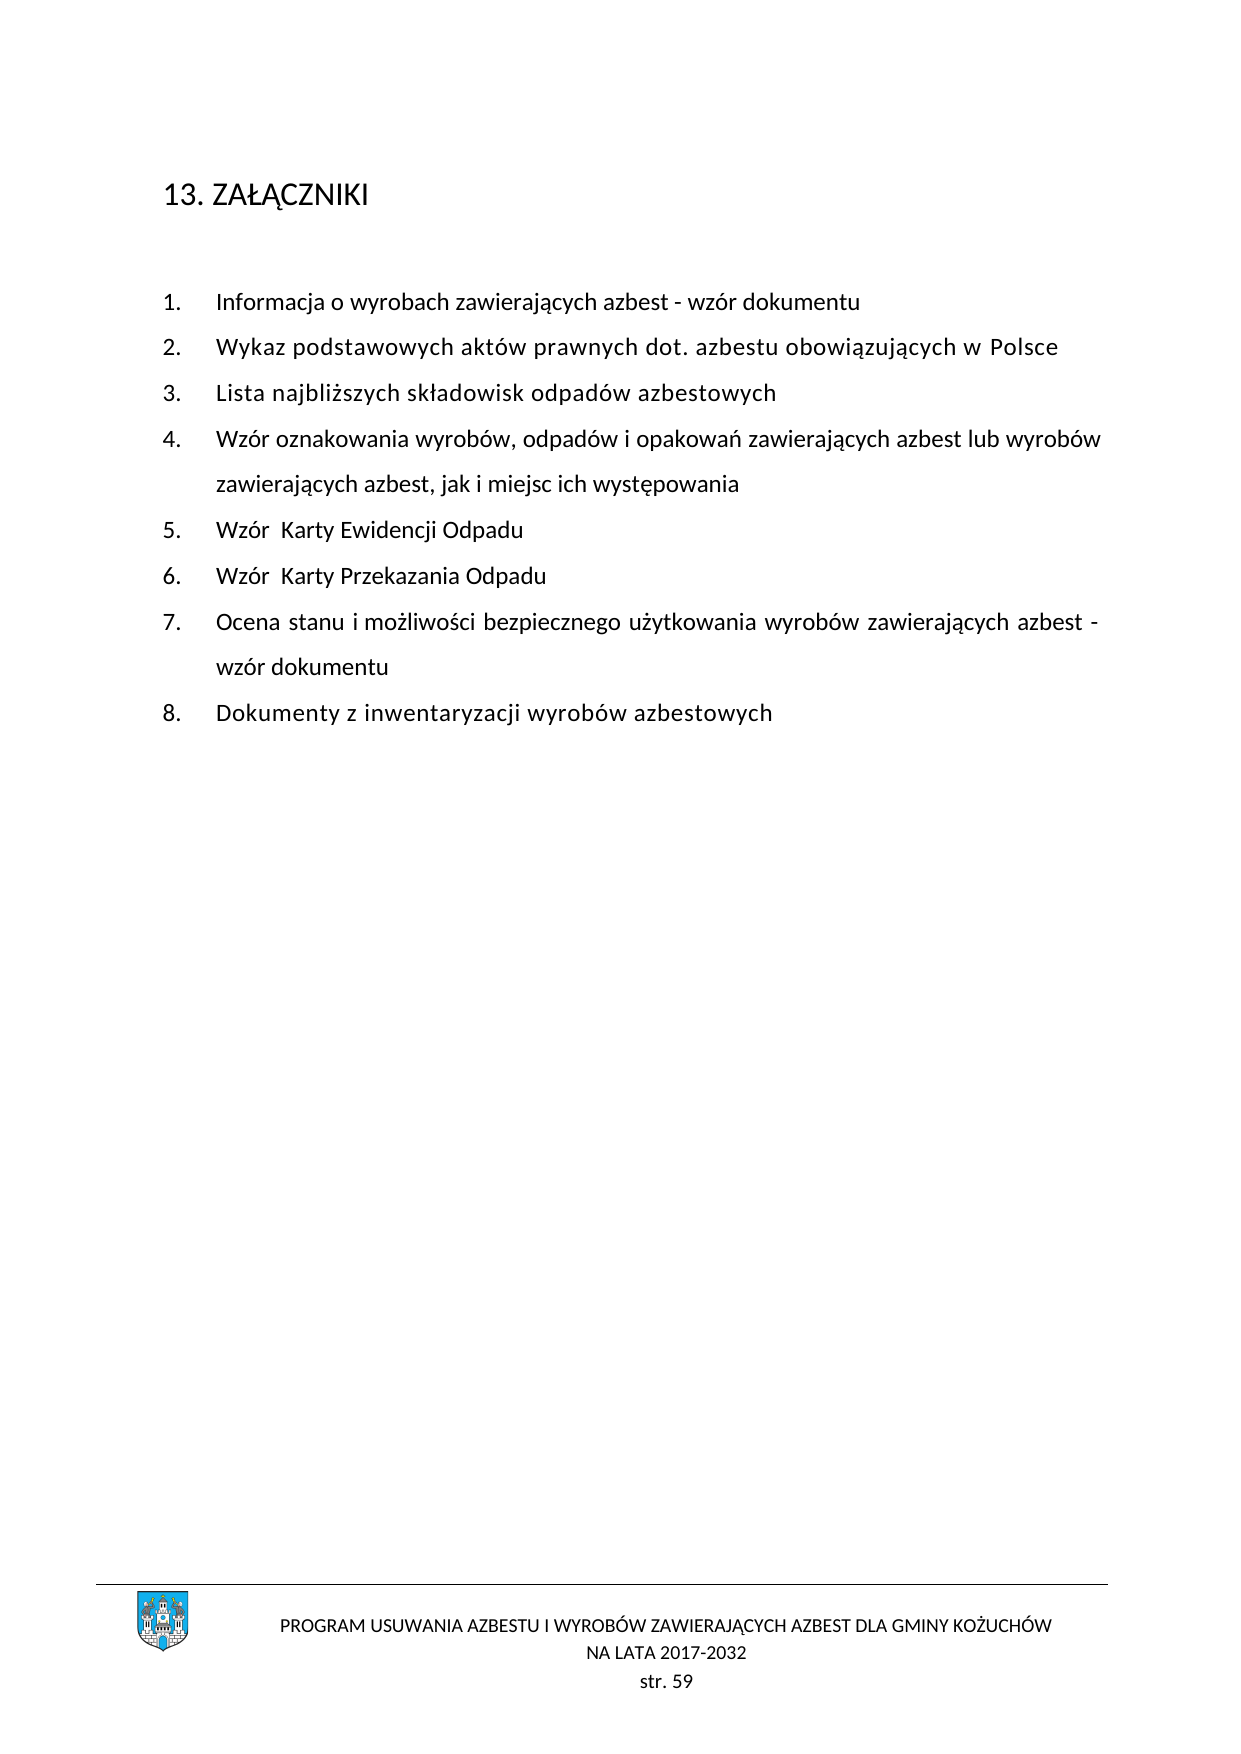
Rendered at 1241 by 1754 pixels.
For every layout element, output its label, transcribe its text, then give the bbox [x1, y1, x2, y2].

picture [137, 1591, 189, 1652]
list Ocena stanu i możliwości bezpiecznego użytkowania wyrobów zawierających azbest - wzór dokumentu [162, 606, 1107, 682]
list Informacja o wyrobach zawierających azbest - wzór dokumentu [162, 286, 1107, 316]
list Wykaz podstawowych aktów prawnych dot. azbestu obowiązujących w Polsce [162, 331, 1107, 362]
list Wzór oznakowania wyrobów, odpadów i opakowań zawierających azbest lub wyrobów zawierających azbest, jak i miejsc ich występowania [162, 423, 1107, 499]
list Wzór Karty Przekazania Odpadu [162, 560, 1107, 591]
list Lista najbliższych składowisk odpadów azbestowych [162, 377, 1107, 408]
subtitle 13. Załączniki [162, 173, 1107, 213]
list Dokumenty z inwentaryzacji wyrobów azbestowych [162, 697, 1107, 728]
list Wzór Karty Ewidencji Odpadu [162, 514, 1107, 545]
